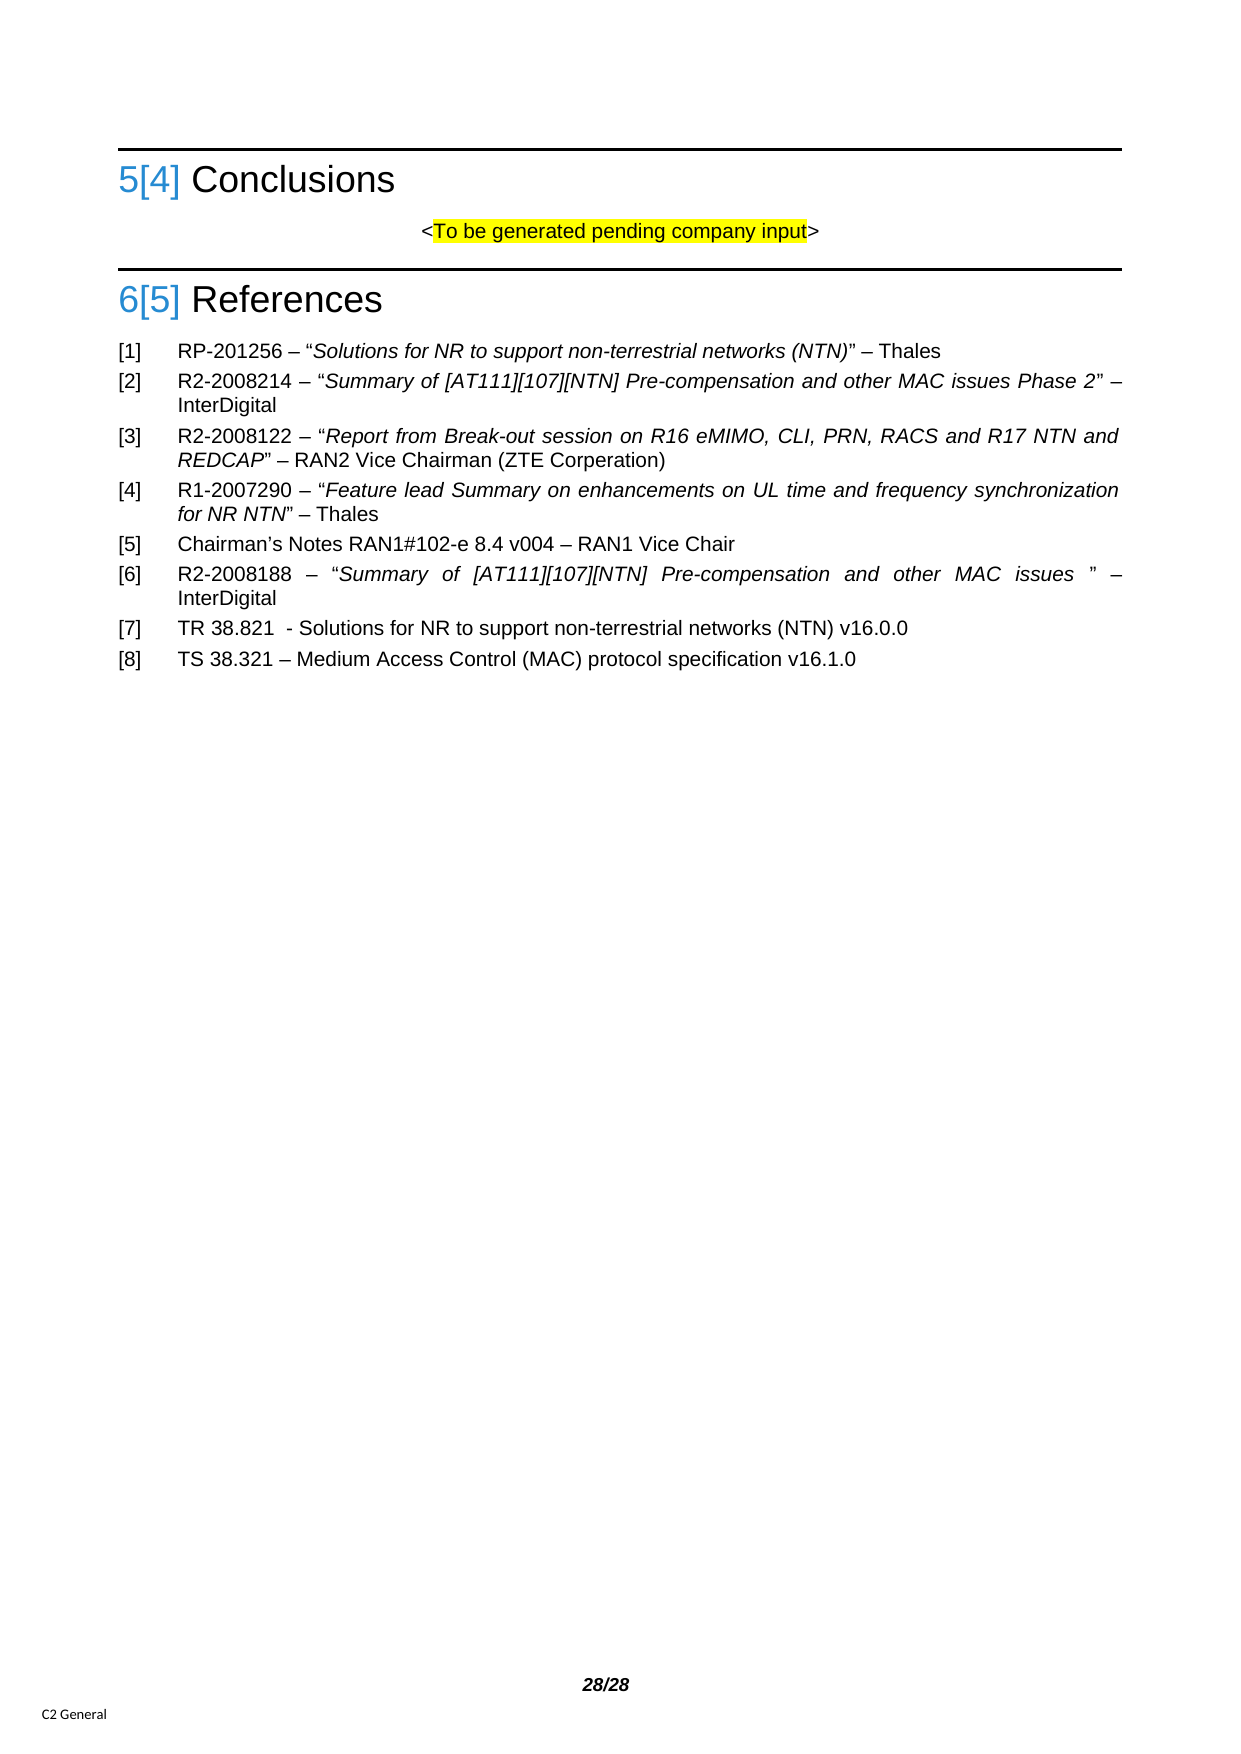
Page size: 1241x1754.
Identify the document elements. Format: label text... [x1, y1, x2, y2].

text R2-2008214 – “Summary of [AT111][107][NTN] Pre-compensation and other MAC issues Phase 2” – InterDigital [118, 369, 1122, 417]
text RP-201256 – “Solutions for NR to support non-terrestrial networks (NTN)” – Thales [118, 339, 1122, 363]
text <To be generated pending company input> [118, 219, 433, 243]
text TS 38.321 – Medium Access Control (MAC) protocol specification v16.1.0 [118, 646, 1122, 670]
text R1-2007290 – “Feature lead Summary on enhancements on UL time and frequency synchronization for NR NTN” – Thales [118, 478, 1122, 526]
text R2-2008122 – “Report from Break-out session on R16 eMIMO, CLI, PRN, RACS and R17 NTN and REDCAP” – RAN2 Vice Chairman (ZTE Corperation) [118, 423, 1122, 471]
subtitle Conclusions [118, 151, 1122, 200]
text Chairman’s Notes RAN1#102-e 8.4 v004 – RAN1 Vice Chair [118, 532, 1122, 556]
text TR 38.821 - Solutions for NR to support non-terrestrial networks (NTN) v16.0.0 [118, 616, 1122, 640]
text R2-2008188 – “Summary of [AT111][107][NTN] Pre-compensation and other MAC issues ” – InterDigital [118, 562, 1122, 610]
subtitle References [118, 271, 1122, 320]
text <To be generated pending company input> [807, 219, 1122, 243]
